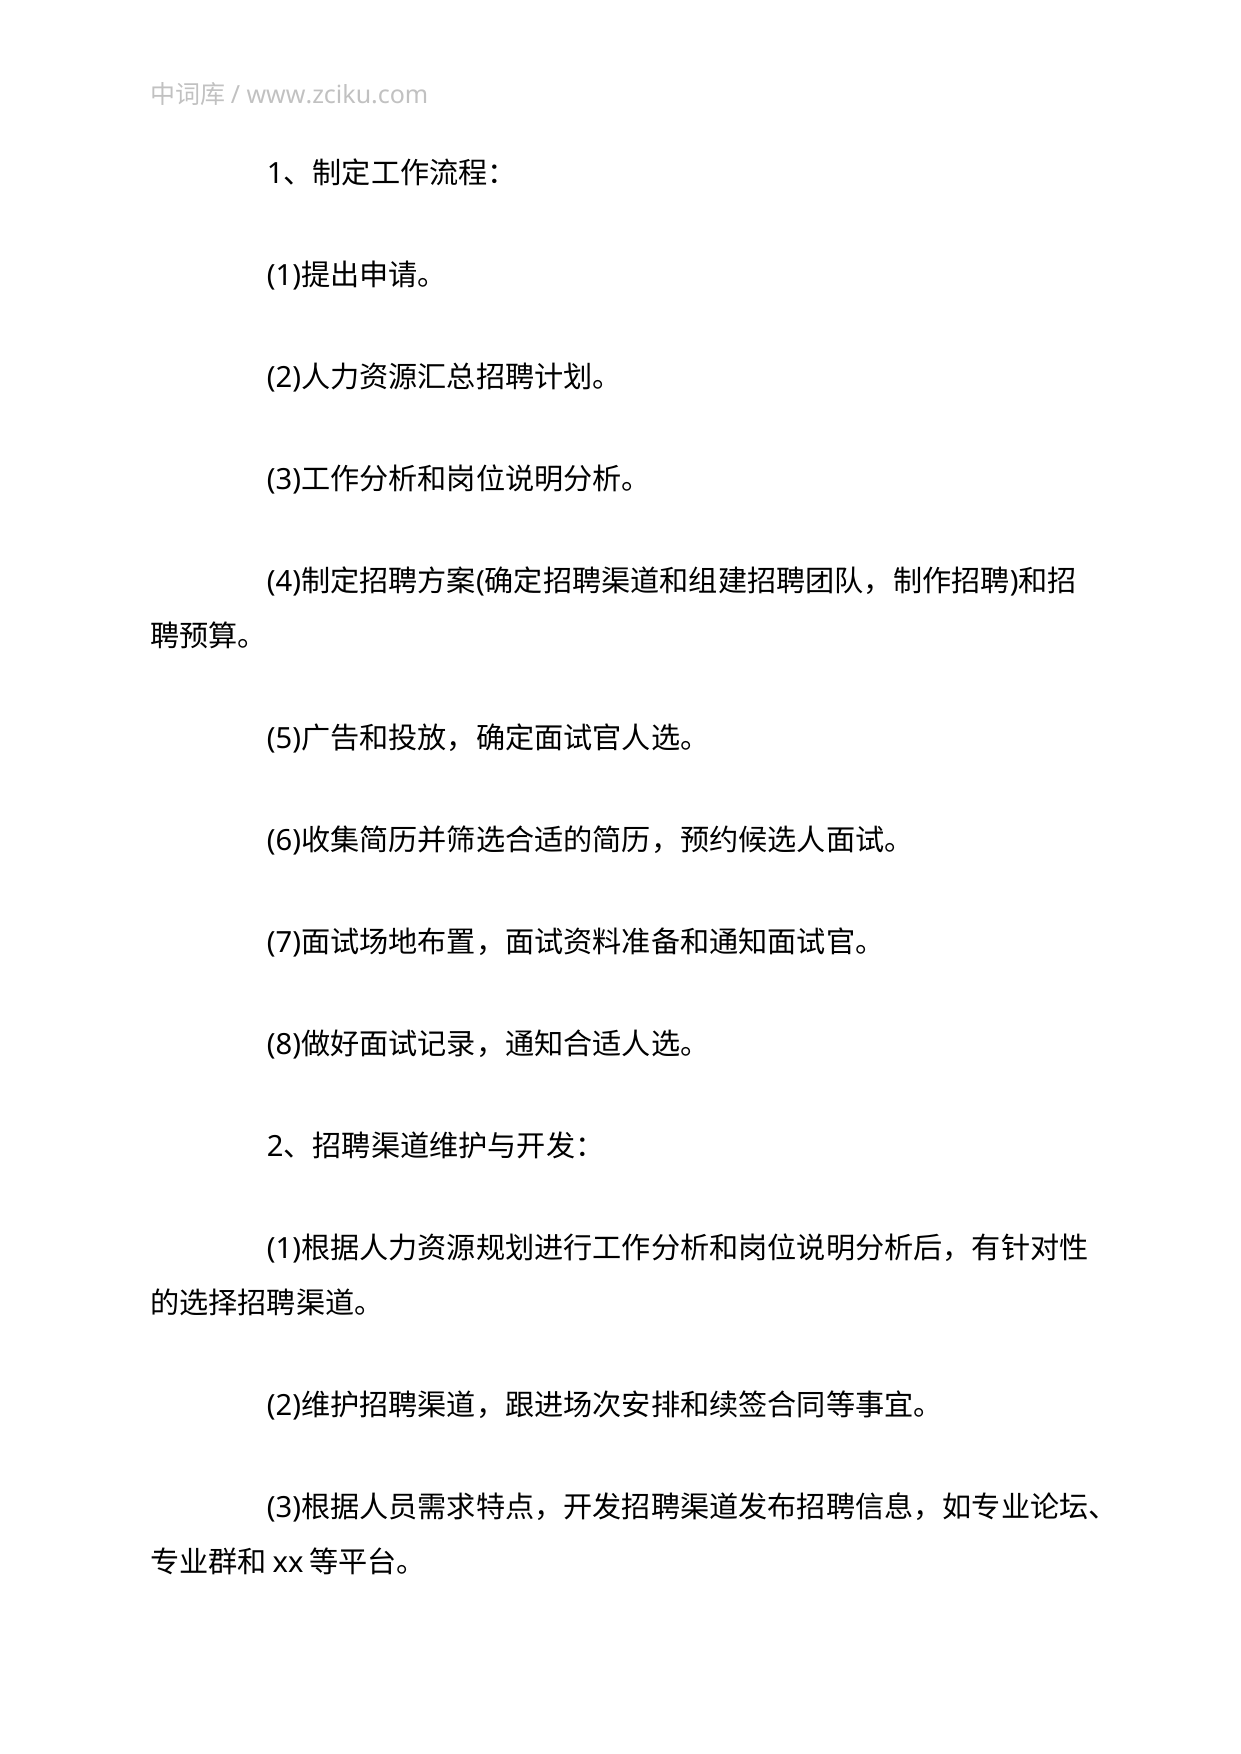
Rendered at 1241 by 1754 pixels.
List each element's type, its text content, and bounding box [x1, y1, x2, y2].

text (1)根据人力资源规划进行工作分析和岗位说明分析后，有针对性的选择招聘渠道。 [150, 1224, 1090, 1322]
text 1、制定工作流程： [150, 150, 1090, 192]
text (6)收集简历并筛选合适的简历，预约候选人面试。 [150, 817, 1090, 859]
text (4)制定招聘方案(确定招聘渠道和组建招聘团队，制作招聘)和招聘预算。 [150, 558, 1090, 655]
text (3)根据人员需求特点，开发招聘渠道发布招聘信息，如专业论坛、专业群和xx等平台。 [150, 1483, 1090, 1581]
text (8)做好面试记录，通知合适人选。 [150, 1021, 1090, 1063]
text (3)工作分析和岗位说明分析。 [150, 456, 1090, 498]
text 2、招聘渠道维护与开发： [150, 1123, 1090, 1165]
text (2)人力资源汇总招聘计划。 [150, 354, 1090, 396]
text (7)面试场地布置，面试资料准备和通知面试官。 [150, 919, 1090, 961]
text (2)维护招聘渠道，跟进场次安排和续签合同等事宜。 [150, 1381, 1090, 1424]
text (5)广告和投放，确定面试官人选。 [150, 715, 1090, 757]
text (1)提出申请。 [150, 252, 1090, 294]
